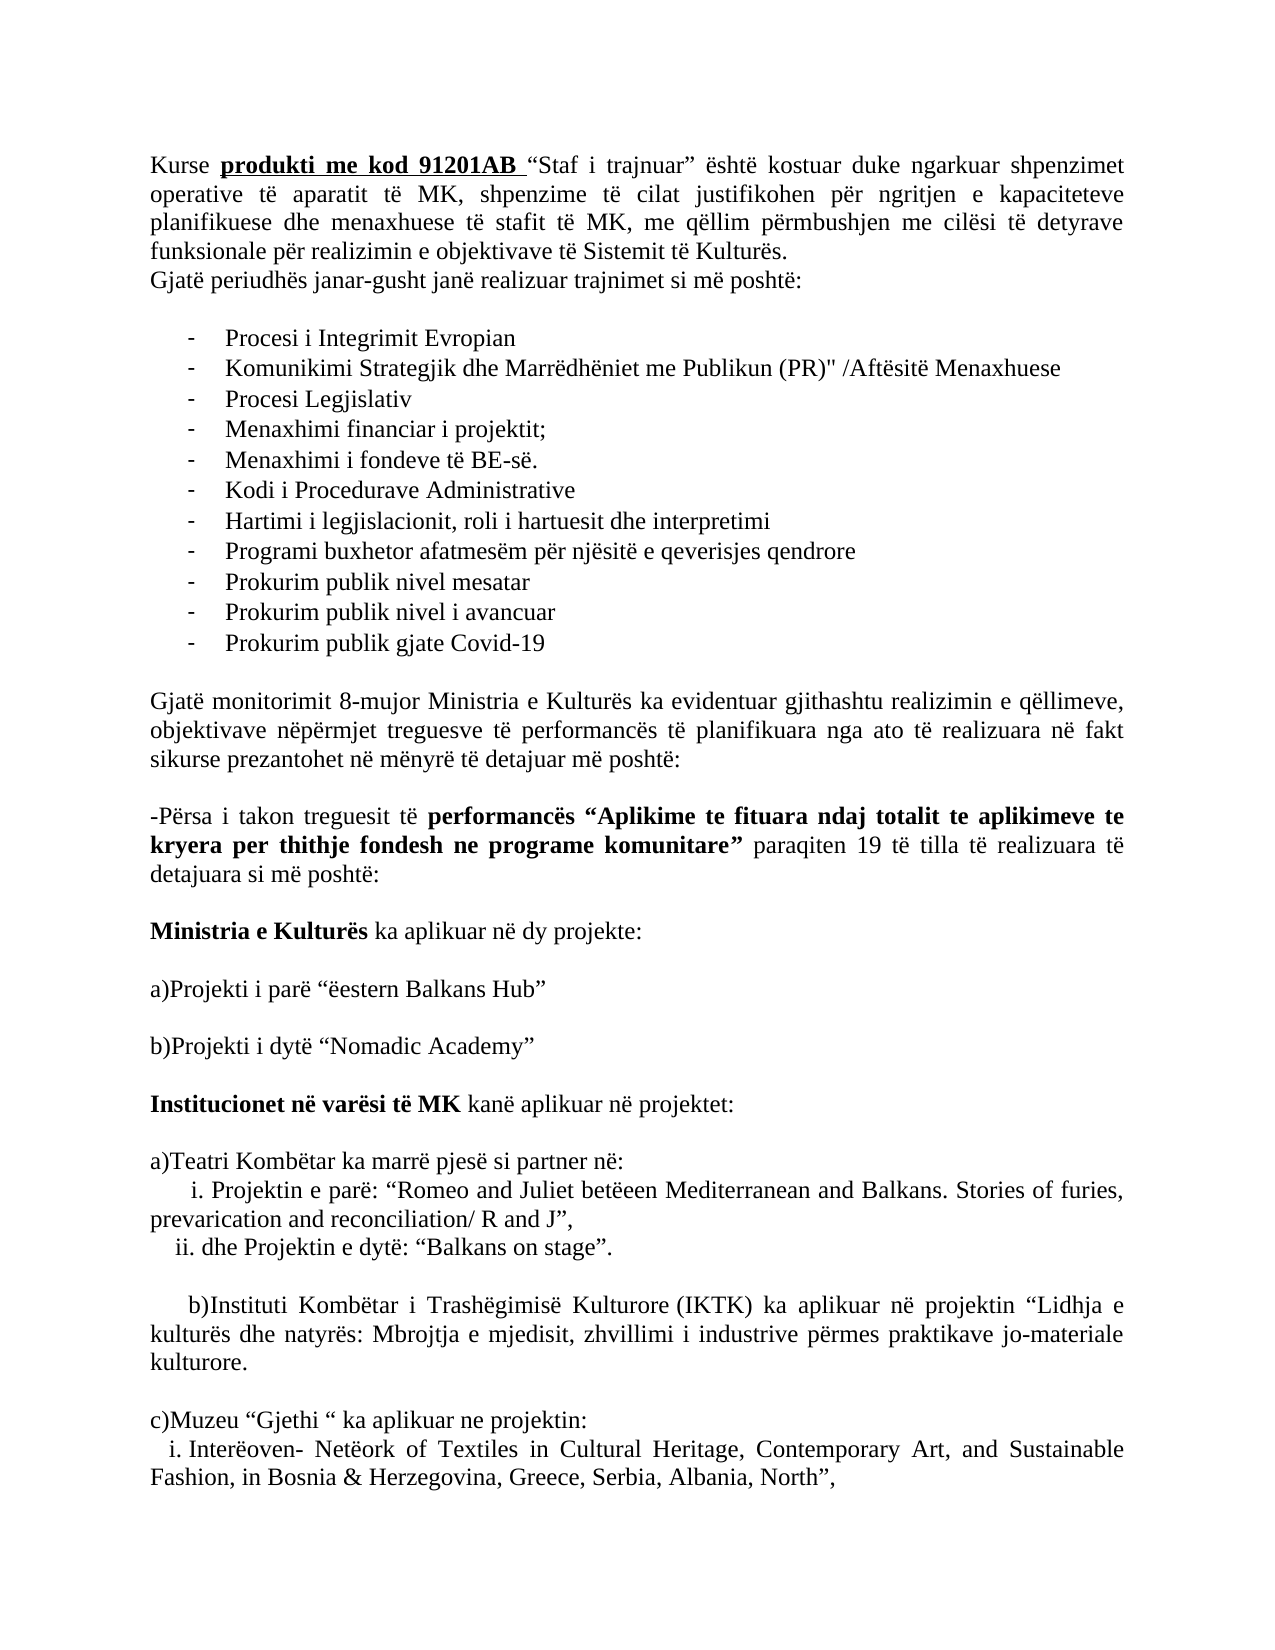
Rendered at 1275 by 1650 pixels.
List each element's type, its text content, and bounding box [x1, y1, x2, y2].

text Institucionet në varësi të MK kanë aplikuar në projektet: [150, 1089, 1125, 1117]
text Ministria e Kulturës ka aplikuar në dy projekte: [150, 916, 1125, 945]
text a)Projekti i parë “ëestern Balkans Hub” [112, 974, 1125, 1002]
list Menaxhimi financiar i projektit; [187, 413, 1125, 444]
text i. Projektin e parë: “Romeo and Juliet betëeen Mediterranean and Balkans. Stories of furies, prevarication and reconciliation/ R and J”, [0, 1175, 1125, 1232]
text b)Instituti Kombëtar i Trashëgimisë Kulturore (IKTK) ka aplikuar në projektin “Lidhja e kulturës dhe natyrës: Mbrojtja e mjedisit, zhvillimi i industrive përmes praktikave jo-materiale kulturore. [112, 1290, 1125, 1376]
subtitle Kurse produkti me kod 91201AB “Staf i trajnuar” është kostuar duke ngarkuar shpenzimet operative të aparatit të MK, shpenzime të cilat justifikohen për ngritjen e kapaciteteve planifikuese dhe menaxhuese të stafit të MK, me qëllim përmbushjen me cilësi të detyrave funksionale për realizimin e objektivave të Sistemit të Kulturës. [150, 150, 1125, 265]
list Programi buxhetor afatmesëm për njësitë e qeverisjes qendrore [187, 535, 1125, 566]
list Kodi i Procedurave Administrative [187, 474, 1125, 505]
list Komunikimi Strategjik dhe Marrëdhëniet me Publikun (PR)" /Aftësitë Menaxhuese [187, 352, 1125, 383]
text i. Interëoven- Netëork of Textiles in Cultural Heritage, Contemporary Art, and Sustainable Fashion, in Bosnia & Herzegovina, Greece, Serbia, Albania, North”, [0, 1434, 1125, 1491]
list Procesi i Integrimit Evropian [187, 322, 1125, 352]
list Hartimi i legjislacionit, roli i hartuesit dhe interpretimi [187, 505, 1125, 535]
text a)Teatri Kombëtar ka marrë pjesë si partner në: [150, 1146, 1125, 1175]
text ii. dhe Projektin e dytë: “Balkans on stage”. [0, 1232, 1125, 1261]
list Prokurim publik nivel i avancuar [187, 596, 1125, 627]
text -Përsa i takon treguesit të performancës “Aplikime te fituara ndaj totalit te aplikimeve te kryera per thithje fondesh ne programe komunitare” paraqiten 19 të tilla të realizuara të detajuara si më poshtë: [150, 801, 597, 830]
list Menaxhimi i fondeve të BE-së. [187, 444, 1125, 474]
text c)Muzeu “Gjethi “ ka aplikuar ne projektin: [112, 1405, 1125, 1434]
text Gjatë monitorimit 8-mujor Ministria e Kulturës ka evidentuar gjithashtu realizimin e qëllimeve, objektivave nëpërmjet treguesve të performancës të planifikuara nga ato të realizuara në fakt sikurse prezantohet në mënyrë të detajuar më poshtë: [150, 686, 1125, 772]
subtitle Gjatë periudhës janar-gusht janë realizuar trajnimet si më poshtë: [150, 265, 1125, 294]
list Procesi Legjislativ [187, 383, 1125, 413]
text -Përsa i takon treguesit të performancës “Aplikime te fituara ndaj totalit te aplikimeve te kryera per thithje fondesh ne programe komunitare” paraqiten 19 të tilla të realizuara të detajuara si më poshtë: [150, 830, 1125, 887]
list Prokurim publik gjate Covid-19 [187, 627, 1125, 657]
text b)Projekti i dytë “Nomadic Academy” [112, 1031, 1125, 1060]
list Prokurim publik nivel mesatar [187, 566, 1125, 596]
